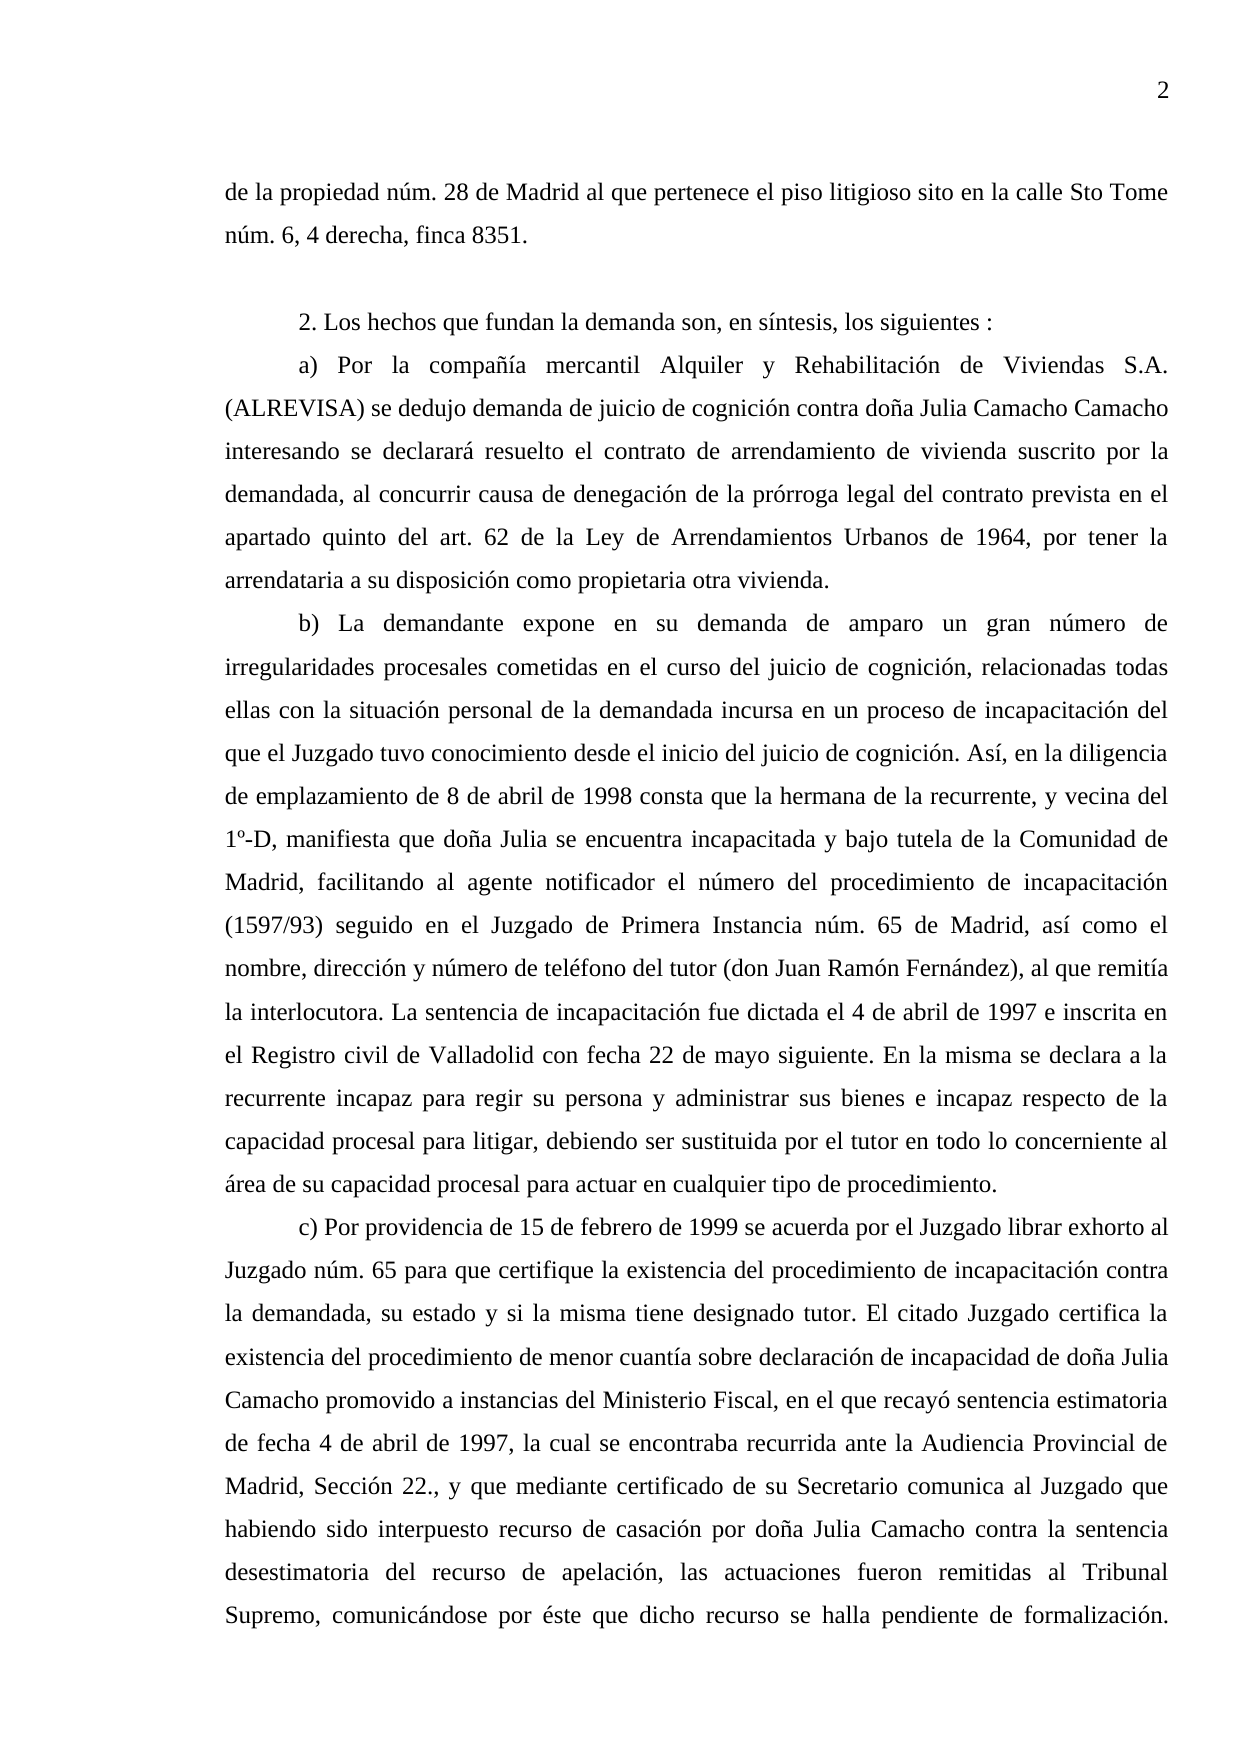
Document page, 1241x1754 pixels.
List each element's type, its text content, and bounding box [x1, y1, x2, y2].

text a) Por la compañía mercantil Alquiler y Rehabilitación de Viviendas S.A. (ALREVISA) se dedujo demanda de juicio de cognición contra doña Julia Camacho Camacho interesando se declarará resuelto el contrato de arrendamiento de vivienda suscrito por la demandada, al concurrir causa de denegación de la prórroga legal del contrato prevista en el apartado quinto del art. 62 de la Ley de Arrendamientos Urbanos de 1964, por tener la arrendataria a su disposición como propietaria otra vivienda. [224, 350, 1169, 594]
text b) La demandante expone en su demanda de amparo un gran número de irregularidades procesales cometidas en el curso del juicio de cognición, relacionadas todas ellas con la situación personal de la demandada incursa en un proceso de incapacitación del que el Juzgado tuvo conocimiento desde el inicio del juicio de cognición. Así, en la diligencia de emplazamiento de 8 de abril de 1998 consta que la hermana de la recurrente, y vecina del 1º-D, manifiesta que doña Julia se encuentra incapacitada y bajo tutela de la Comunidad de Madrid, facilitando al agente notificador el número del procedimiento de incapacitación (1597/93) seguido en el Juzgado de Primera Instancia núm. 65 de Madrid, así como el nombre, dirección y número de teléfono del tutor (don Juan Ramón Fernández), al que remitía la interlocutora. La sentencia de incapacitación fue dictada el 4 de abril de 1997 e inscrita en el Registro civil de Valladolid con fecha 22 de mayo siguiente. En la misma se declara a la recurrente incapaz para regir su persona y administrar sus bienes e incapaz respecto de la capacidad procesal para litigar, debiendo ser sustituida por el tutor en todo lo concerniente al área de su capacidad procesal para actuar en cualquier tipo de procedimiento. [224, 608, 1169, 1198]
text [224, 177, 1169, 249]
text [224, 1212, 1169, 1629]
text 2. Los hechos que fundan la demanda son, en síntesis, los siguientes : [224, 307, 1169, 335]
